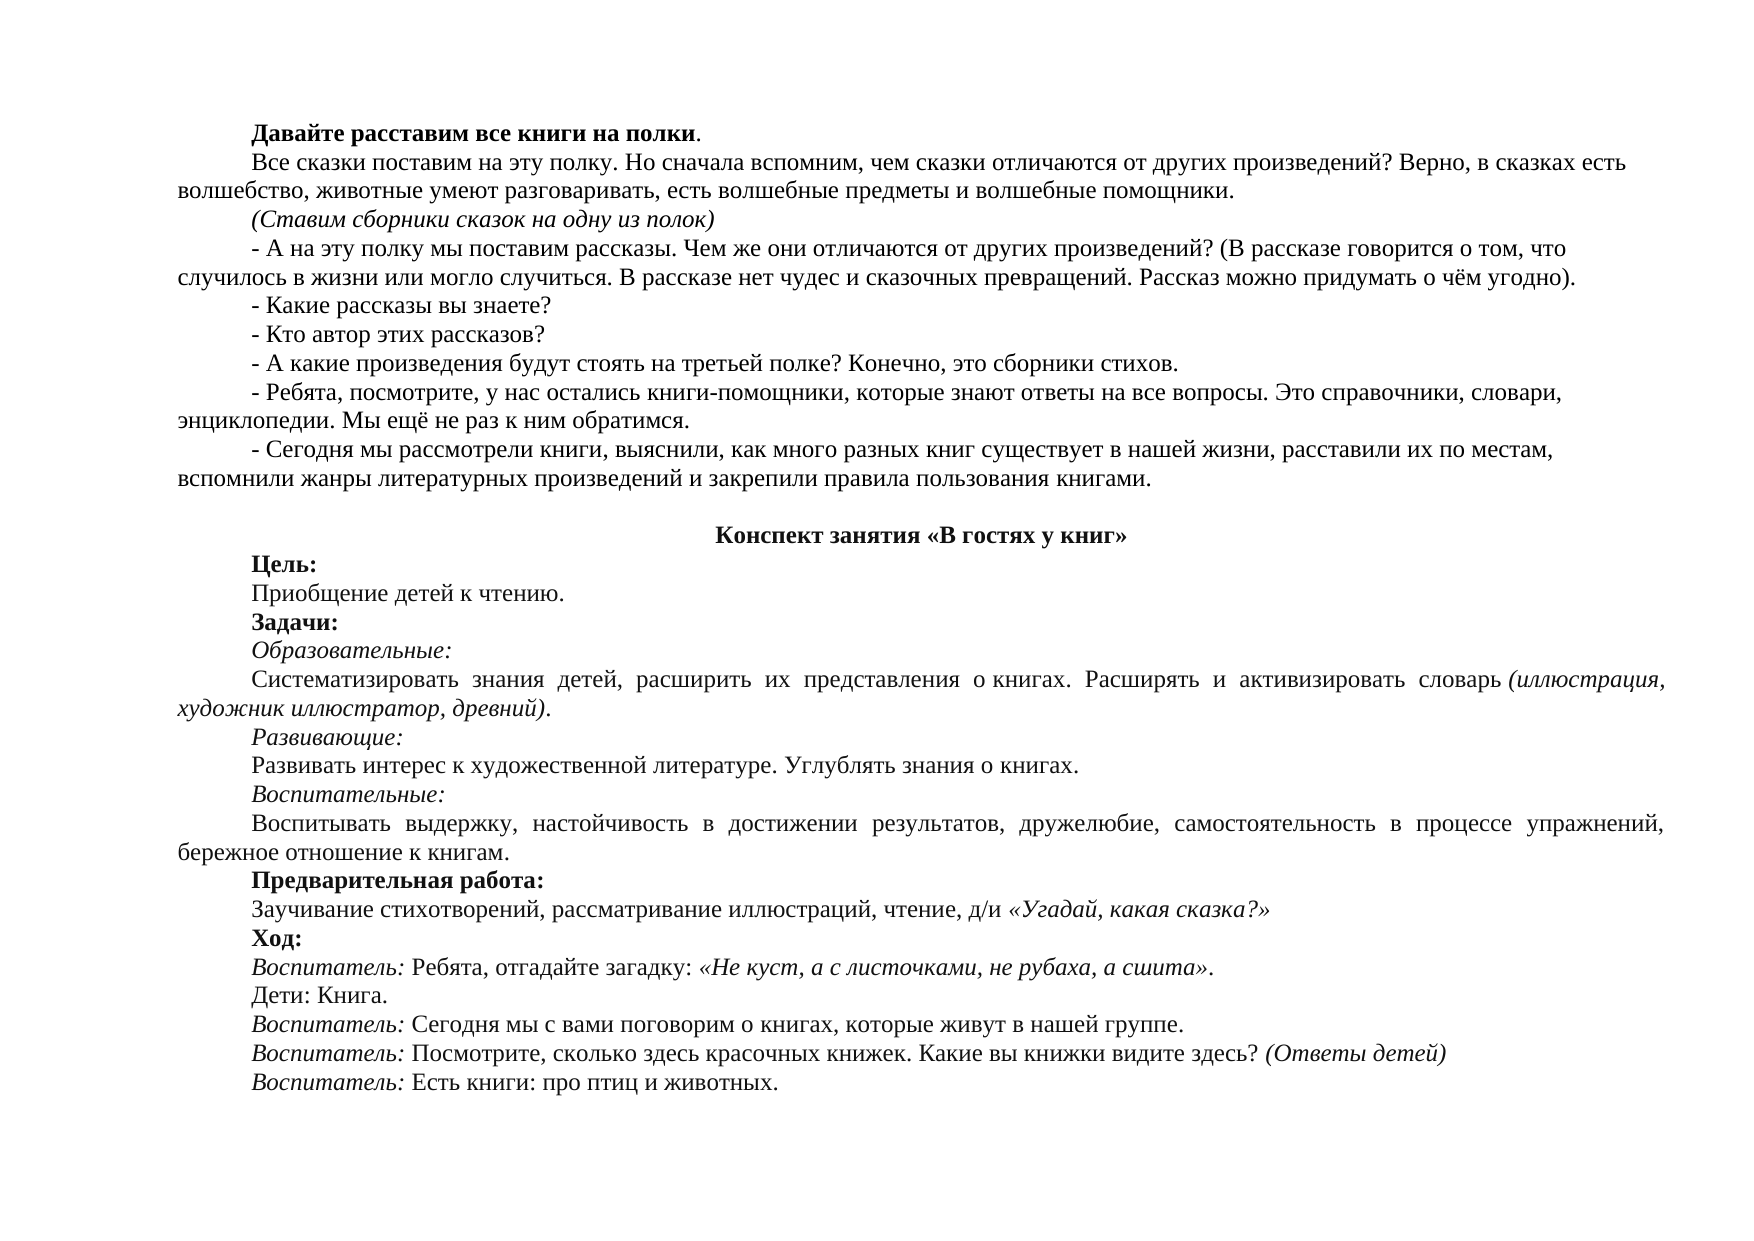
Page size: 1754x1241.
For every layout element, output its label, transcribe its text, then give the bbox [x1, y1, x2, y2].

text Дети: Книга. [177, 981, 1665, 1009]
text Развивающие: [177, 722, 1665, 751]
text Цель: [177, 549, 1665, 578]
text Воспитатель: Есть книги: про птиц и животных. [177, 1067, 1665, 1096]
text - Сегодня мы рассмотрели книги, выяснили, как много разных книг существует в нашей жизни, расставили их по местам, вспомнили жанры литературных произведений и закрепили правила пользования книгами. [177, 434, 1665, 492]
text - А на эту полку мы поставим рассказы. Чем же они отличаются от других произведений? (В рассказе говорится о том, что случилось в жизни или могло случиться. В рассказе нет чудес и сказочных превращений. Рассказ можно придумать о чём угодно). [177, 233, 1665, 291]
text - Ребята, посмотрите, у нас остались книги-помощники, которые знают ответы на все вопросы. Это справочники, словари, энциклопедии. Мы ещё не раз к ним обратимся. [177, 377, 1665, 434]
text Заучивание стихотворений, рассматривание иллюстраций, чтение, д/и «Угадай, какая сказка?» [177, 894, 1665, 923]
text - Кто автор этих рассказов? [177, 319, 1665, 348]
text Все сказки поставим на эту полку. Но сначала вспомним, чем сказки отличаются от других произведений? Верно, в сказках есть волшебство, животные умеют разговаривать, есть волшебные предметы и волшебные помощники. [177, 147, 1665, 204]
text Задачи: [177, 607, 1665, 636]
text Воспитатель: Посмотрите, сколько здесь красочных книжек. Какие вы книжки видите здесь? (Ответы детей) [177, 1038, 1665, 1067]
text Конспект занятия «В гостях у книг» [177, 521, 1665, 549]
text Развивать интерес к художественной литературе. Углублять знания о книгах. [177, 751, 1665, 779]
text Давайте расставим все книги на полки. [177, 118, 1665, 147]
text Образовательные: [177, 636, 1665, 664]
text Воспитательные: [177, 779, 1665, 808]
text Приобщение детей к чтению. [177, 578, 1665, 607]
text Воспитатель: Ребята, отгадайте загадку: «Не куст, а с листочками, не рубаха, а сшита». [177, 952, 1665, 981]
text Ход: [177, 923, 1665, 952]
text Предварительная работа: [177, 866, 1665, 894]
text - Какие рассказы вы знаете? [177, 291, 1665, 319]
text Воспитатель: Сегодня мы с вами поговорим о книгах, которые живут в нашей группе. [177, 1009, 1665, 1038]
text Систематизировать знания детей, расширить их представления о книгах. Расширять и активизировать словарь (иллюстрация, художник иллюстратор, древний). [177, 664, 1665, 722]
text Воспитывать выдержку, настойчивость в достижении результатов, дружелюбие, самостоятельность в процессе упражнений, бережное отношение к книгам. [177, 808, 1665, 866]
text - А какие произведения будут стоять на третьей полке? Конечно, это сборники стихов. [177, 348, 1665, 377]
text (Ставим сборники сказок на одну из полок) [177, 204, 1665, 233]
